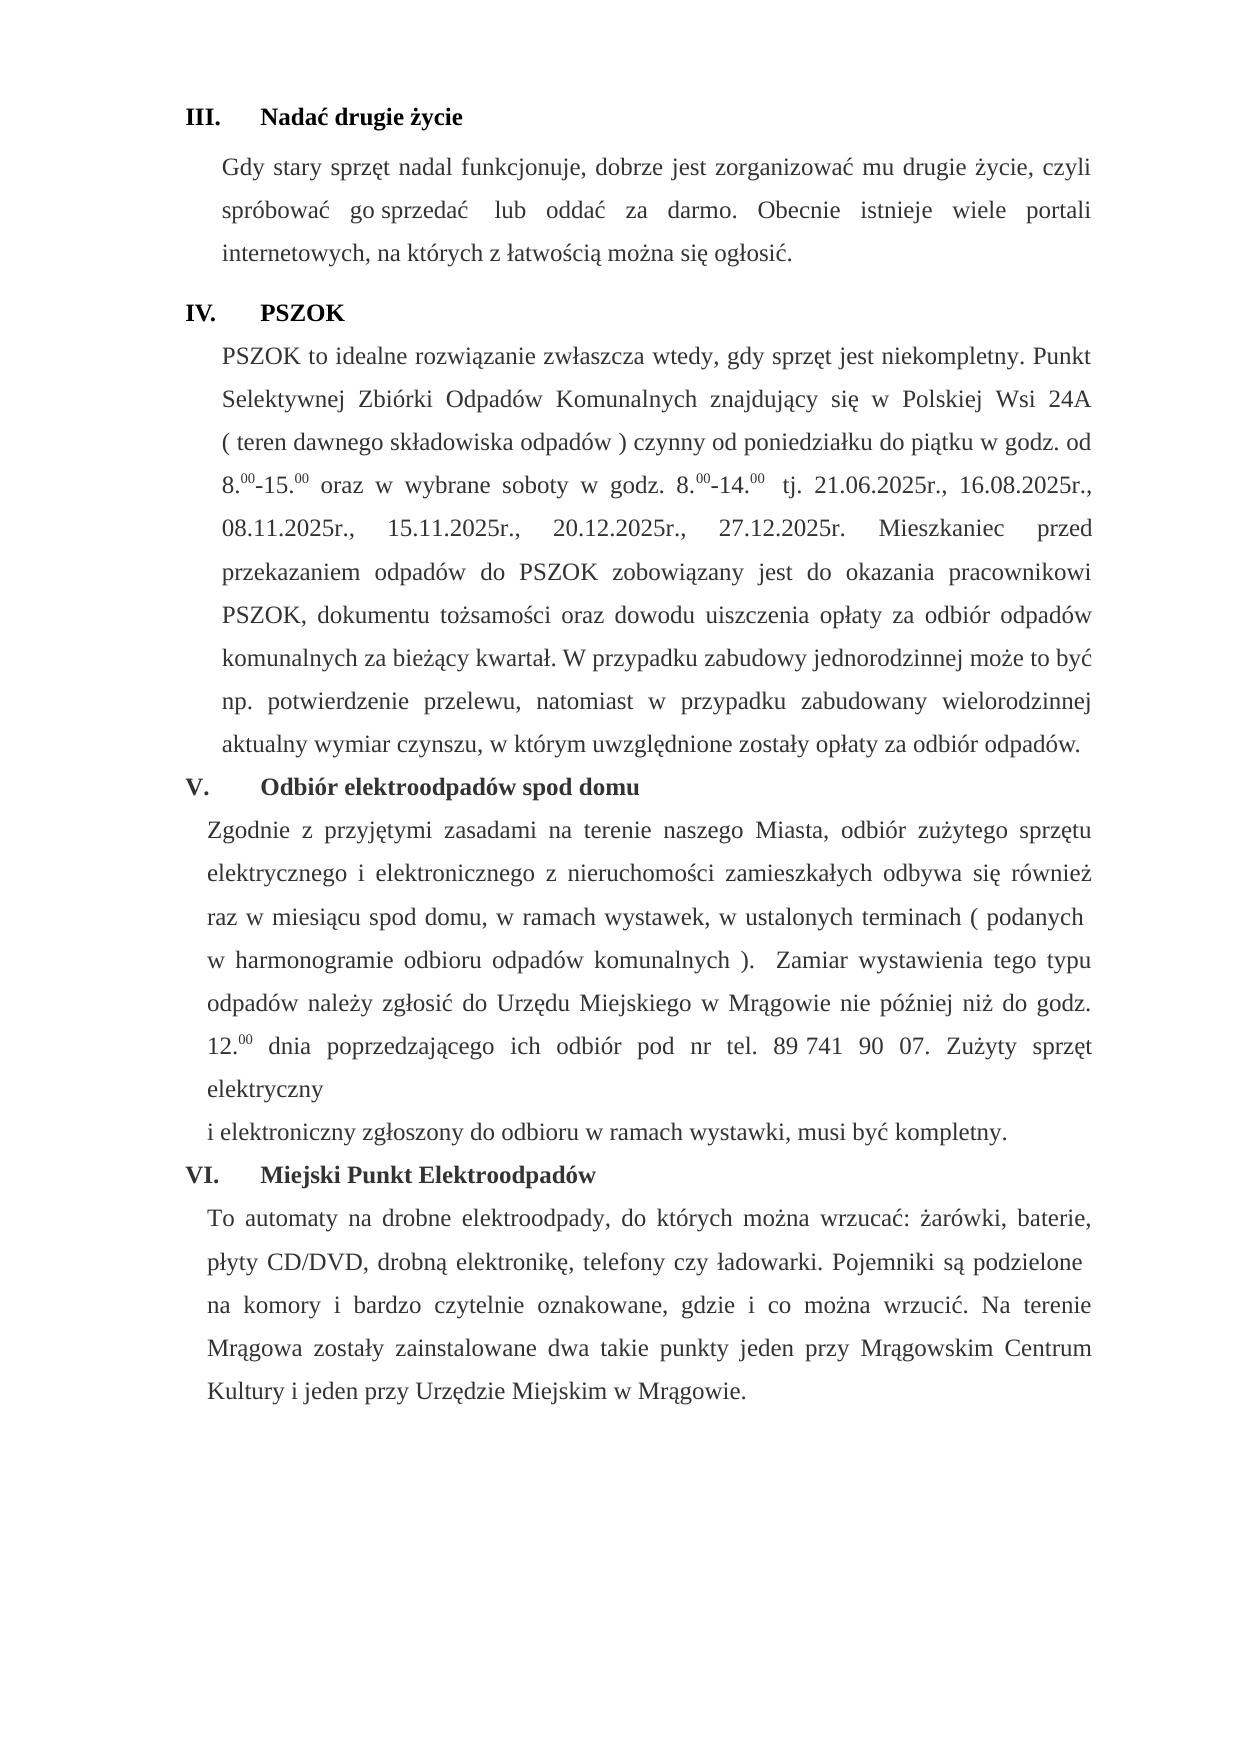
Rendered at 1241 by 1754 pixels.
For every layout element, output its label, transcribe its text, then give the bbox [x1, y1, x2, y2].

list To automaty na drobne elektroodpady, do których można wrzucać: żarówki, baterie, płyty CD/DVD, drobną elektronikę, telefony czy ładowarki. Pojemniki są podzielone na komory i bardzo czytelnie oznakowane, gdzie i co można wrzucić. Na terenie Mrągowa zostały zainstalowane dwa takie punkty jeden przy Mrągowskim Centrum Kultury i jeden przy Urzędzie Miejskim w Mrągowie. [207, 1203, 1092, 1405]
list Miejski Punkt Elektroodpadów [185, 1160, 1092, 1189]
list Zgodnie z przyjętymi zasadami na terenie naszego Miasta, odbiór zużytego sprzętu elektrycznego i elektronicznego z nieruchomości zamieszkałych odbywa się również raz w miesiącu spod domu, w ramach wystawek, w ustalonych terminach ( podanych w harmonogramie odbioru odpadów komunalnych ). Zamiar wystawienia tego typu odpadów należy zgłosić do Urzędu Miejskiego w Mrągowie nie później niż do godz. 12.00 dnia poprzedzającego ich odbiór pod nr tel. 89 741 90 07. Zużyty sprzęt elektryczny i elektroniczny zgłoszony do odbioru w ramach wystawki, musi być kompletny. [207, 815, 1092, 1146]
list Nadać drugie życie [185, 102, 1092, 131]
list Odbiór elektroodpadów spod domu [185, 772, 1092, 801]
list PSZOK to idealne rozwiązanie zwłaszcza wtedy, gdy sprzęt jest niekompletny. Punkt Selektywnej Zbiórki Odpadów Komunalnych znajdujący się w Polskiej Wsi 24A ( teren dawnego składowiska odpadów ) czynny od poniedziałku do piątku w godz. od 8.00-15.00 oraz w wybrane soboty w godz. 8.00-14.00 tj. 21.06.2025r., 16.08.2025r., 08.11.2025r., 15.11.2025r., 20.12.2025r., 27.12.2025r. Mieszkaniec przed przekazaniem odpadów do PSZOK zobowiązany jest do okazania pracownikowi PSZOK, dokumentu tożsamości oraz dowodu uiszczenia opłaty za odbiór odpadów komunalnych za bieżący kwartał. W przypadku zabudowy jednorodzinnej może to być np. potwierdzenie przelewu, natomiast w przypadku zabudowany wielorodzinnej aktualny wymiar czynszu, w którym uwzględnione zostały opłaty za odbiór odpadów. [222, 341, 1092, 758]
list PSZOK [185, 298, 1092, 327]
text Gdy stary sprzęt nadal funkcjonuje, dobrze jest zorganizować mu drugie życie, czyli spróbować go sprzedać lub oddać za darmo. Obecnie istnieje wiele portali internetowych, na których z łatwością można się ogłosić. [222, 152, 1092, 267]
